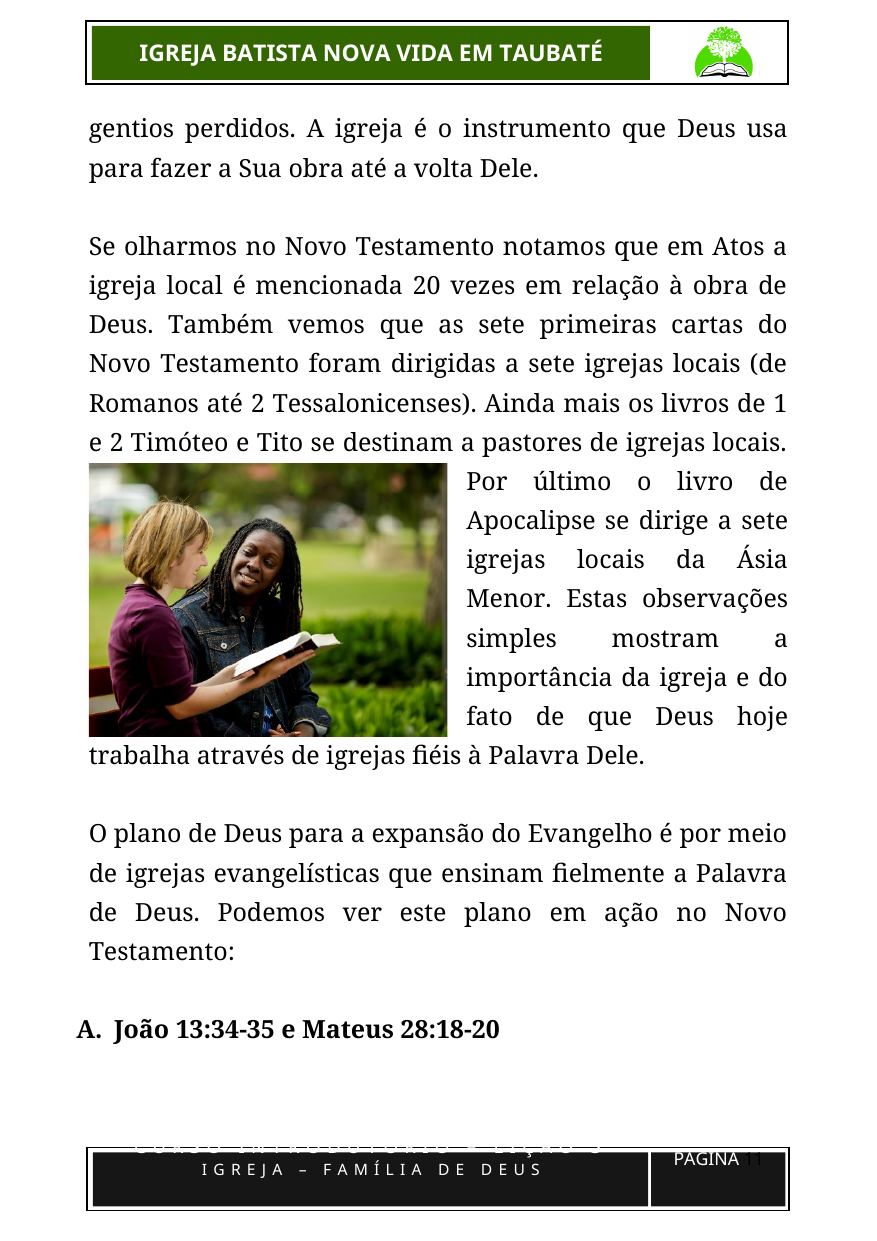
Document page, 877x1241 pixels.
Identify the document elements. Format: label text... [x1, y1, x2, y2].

picture [88, 463, 448, 737]
text O plano de Deus para a expansão do Evangelho é por meio de igrejas evangelísticas que ensinam fielmente a Palavra de Deus. Podemos ver este plano em ação no Novo Testamento: [88, 816, 788, 968]
list João 13:34-35 e Mateus 28:18-20 [76, 1012, 788, 1046]
picture [688, 22, 760, 79]
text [88, 111, 788, 184]
